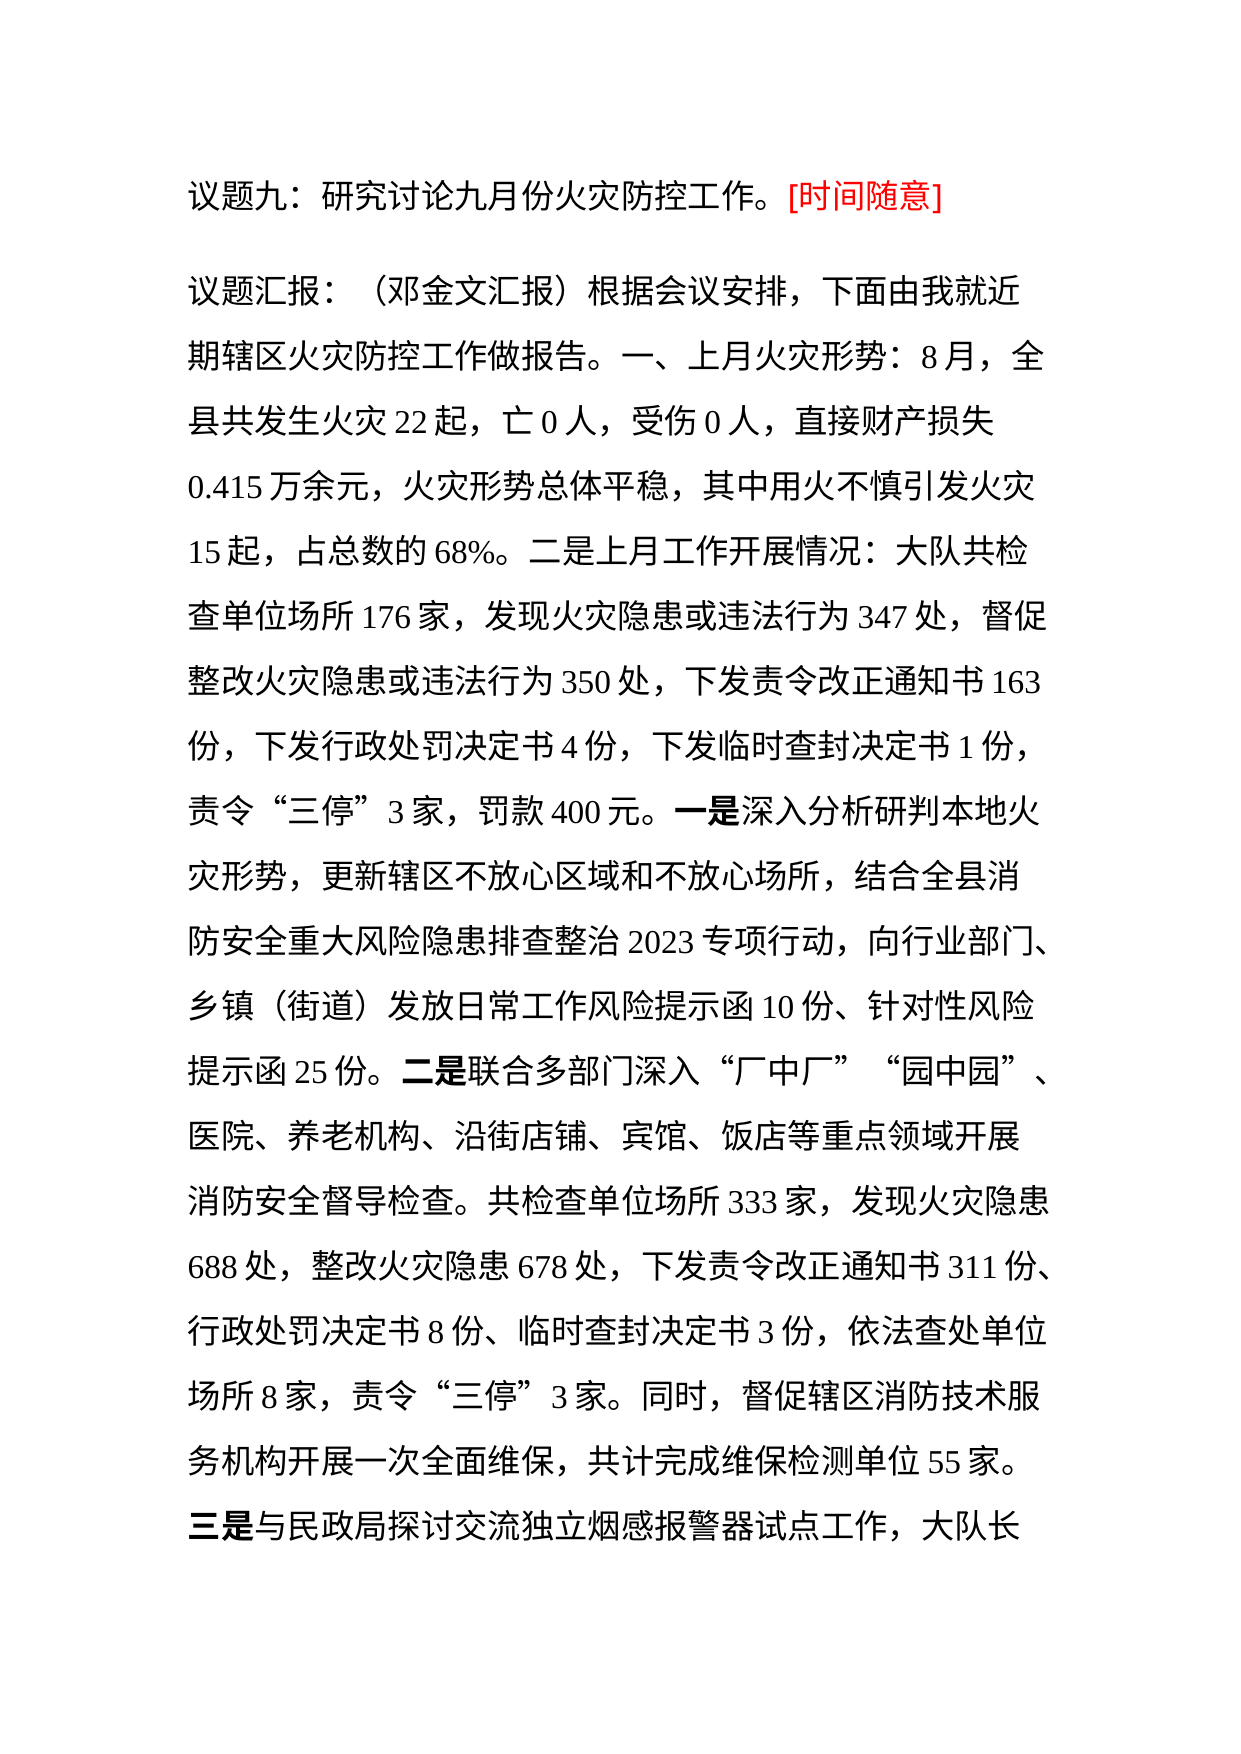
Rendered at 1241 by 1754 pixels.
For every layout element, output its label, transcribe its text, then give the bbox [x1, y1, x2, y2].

text 议题九：研究讨论九月份火灾防控工作。[时间随意] [187, 162, 1053, 227]
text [187, 256, 1053, 1556]
